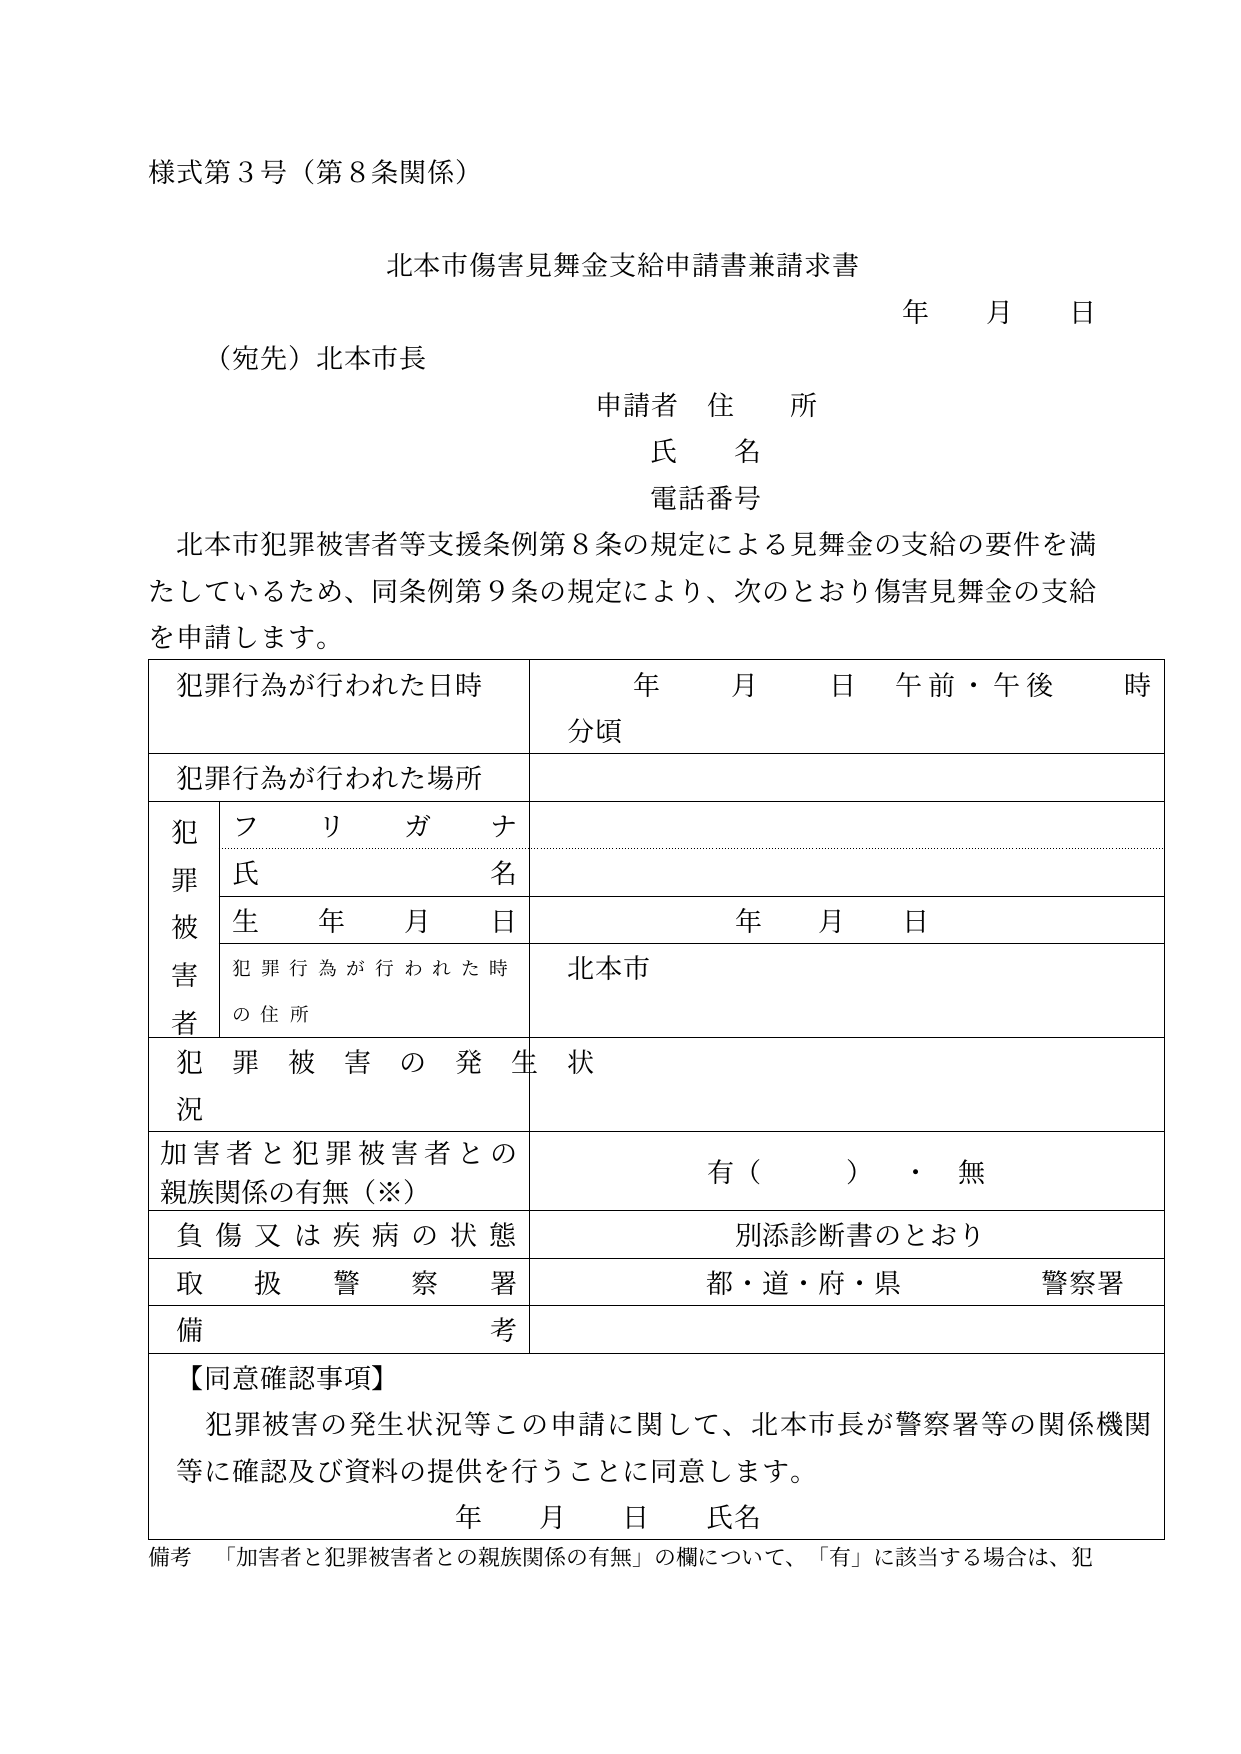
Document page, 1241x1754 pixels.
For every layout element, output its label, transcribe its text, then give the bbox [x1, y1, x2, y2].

table_cell [530, 848, 1164, 896]
text 氏 名 [148, 427, 1098, 473]
table_cell 北本市 [530, 944, 1164, 1037]
table_cell 別添診断書のとおり [530, 1211, 1164, 1257]
table_header 犯罪行為が行われた日時 [149, 660, 529, 753]
table_cell 犯罪被害の発生状況 [149, 1038, 529, 1131]
text 北本市犯罪被害者等支援条例第８条の規定による見舞金の支給の要件を満たしているため、同条例第９条の規定により、次のとおり傷害見舞金の支給を申請します。 [148, 520, 1098, 659]
table_cell [530, 802, 1164, 848]
table_header 年 月 日 午前・午後 時 分頃 [530, 660, 1164, 753]
text 北本市傷害見舞金支給申請書兼請求書 [148, 241, 1098, 287]
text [148, 1540, 1098, 1572]
text （宛先）北本市長 [148, 334, 1098, 380]
table_cell 氏名 [220, 848, 529, 896]
table_cell 有（ ） ・ 無 [530, 1132, 1164, 1210]
table_cell 取扱警察署 [149, 1259, 529, 1305]
table_cell 年 月 日 [530, 897, 1164, 943]
table_cell フリガナ [220, 802, 529, 848]
table_cell 【同意確認事項】 犯罪被害の発生状況等この申請に関して、北本市長が警察署等の関係機関等に確認及び資料の提供を行うことに同意します。 年 月 日 氏名 [149, 1354, 1164, 1539]
text 電話番号 [148, 473, 1098, 520]
text 年 月 日 [148, 287, 1098, 334]
table_cell 生年月日 [220, 897, 529, 943]
table_cell 犯罪行為が行われた場所 [149, 754, 529, 801]
text 申請者 住 所 [148, 380, 1098, 427]
table_cell 犯罪被害者 [149, 802, 219, 1037]
table_cell 加害者と犯罪被害者との 親族関係の有無（※） [149, 1132, 529, 1210]
table_cell 都・道・府・県 警察署 [530, 1259, 1164, 1305]
table_cell [530, 1306, 1164, 1352]
table_cell 犯罪行為が行われた時の住所 [220, 944, 529, 1037]
text 様式第３号（第８条関係） [148, 148, 1098, 194]
table_cell [530, 1038, 1164, 1131]
table_cell 負傷又は疾病の状態 [149, 1211, 529, 1257]
table_cell [530, 754, 1164, 801]
table_cell 備考 [149, 1306, 529, 1352]
